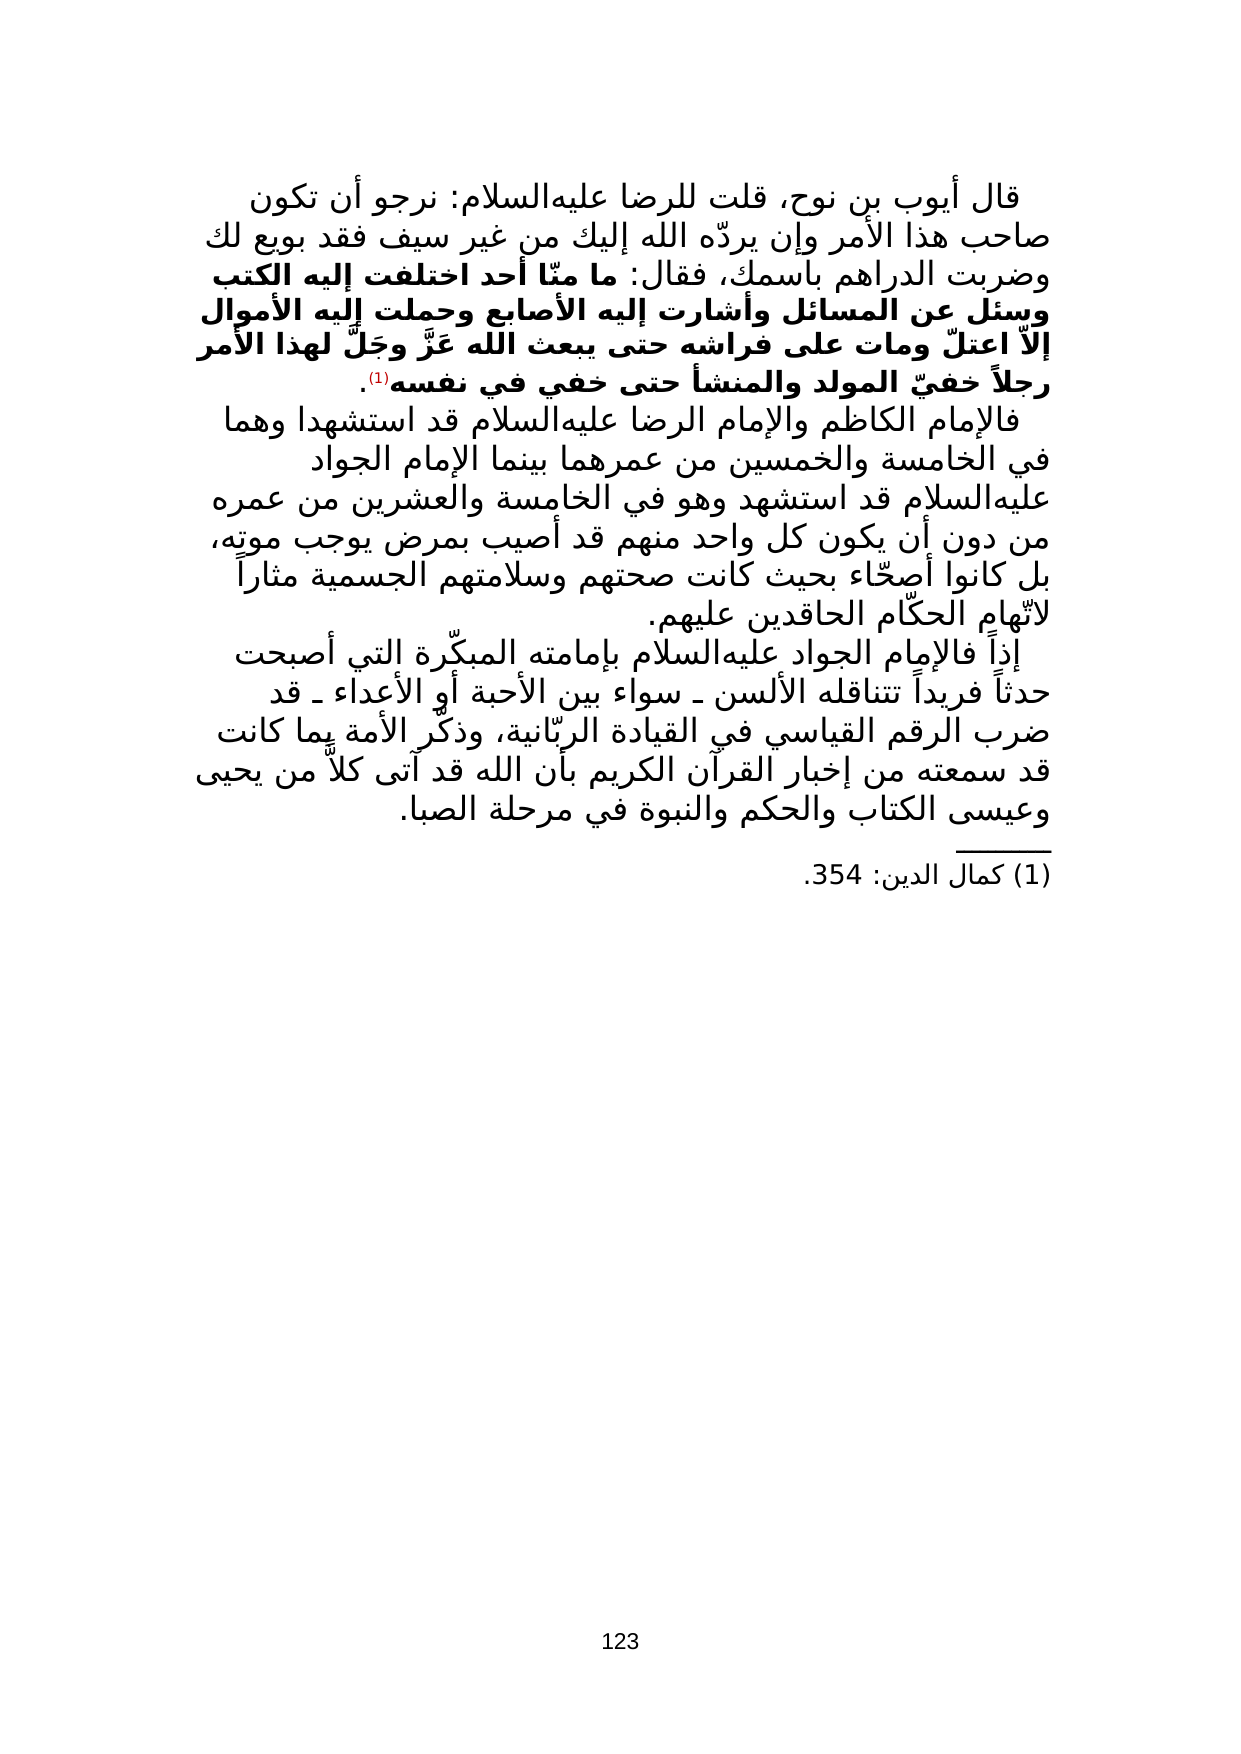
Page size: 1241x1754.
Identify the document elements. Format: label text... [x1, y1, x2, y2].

text ــــــــــــ [189, 828, 1051, 859]
text فالإمام الكاظم والإمام الرضا عليه‌السلام قد استشهدا وهما في الخامسة والخمسين من عمرهما بينما الإمام الجواد عليه‌السلام قد استشهد وهو في الخامسة والعشرين من عمره من دون أن يكون كل واحد منهم قد أصيب بمرض يوجب موته، بل كانوا أصحّاء بحيث كانت صحتهم وسلامتهم الجسمية مثاراً لاتّهام الحكّام الحاقدين عليهم. [189, 401, 1051, 634]
text إذاً فالإمام الجواد عليه‌السلام بإمامته المبكّرة التي أصبحت حدثاً فريداً تتناقله الألسن ـ سواء بين الأحبة أو الأعداء ـ قد ضرب الرقم القياسي في القيادة الربّانية، وذكّر الأمة بما كانت قد سمعته من إخبار القرآن الكريم بأن الله قد آتى كلاًّ من يحيى وعيسى الكتاب والحكم والنبوة في مرحلة الصبا. [189, 634, 1051, 828]
text (1) كمال الدين: 354. [189, 859, 1051, 891]
text قال أيوب بن نوح، قلت للرضا عليه‌السلام: نرجو أن تكون صاحب هذا الأمر وإن يردّه الله إليك من غير سيف فقد بويع لك وضربت الدراهم باسمك، فقال: ما منّا أحد اختلفت إليه الكتب وسئل عن المسائل وأشارت إليه الأصابع وحملت إليه الأموال إلاّ اعتلّ ومات على فراشه حتى يبعث الله عَزَّ وجَلَّ لهذا الأمر رجلاً خفيّ المولد والمنشأ حتى خفي في نفسه(1). [189, 177, 1051, 401]
